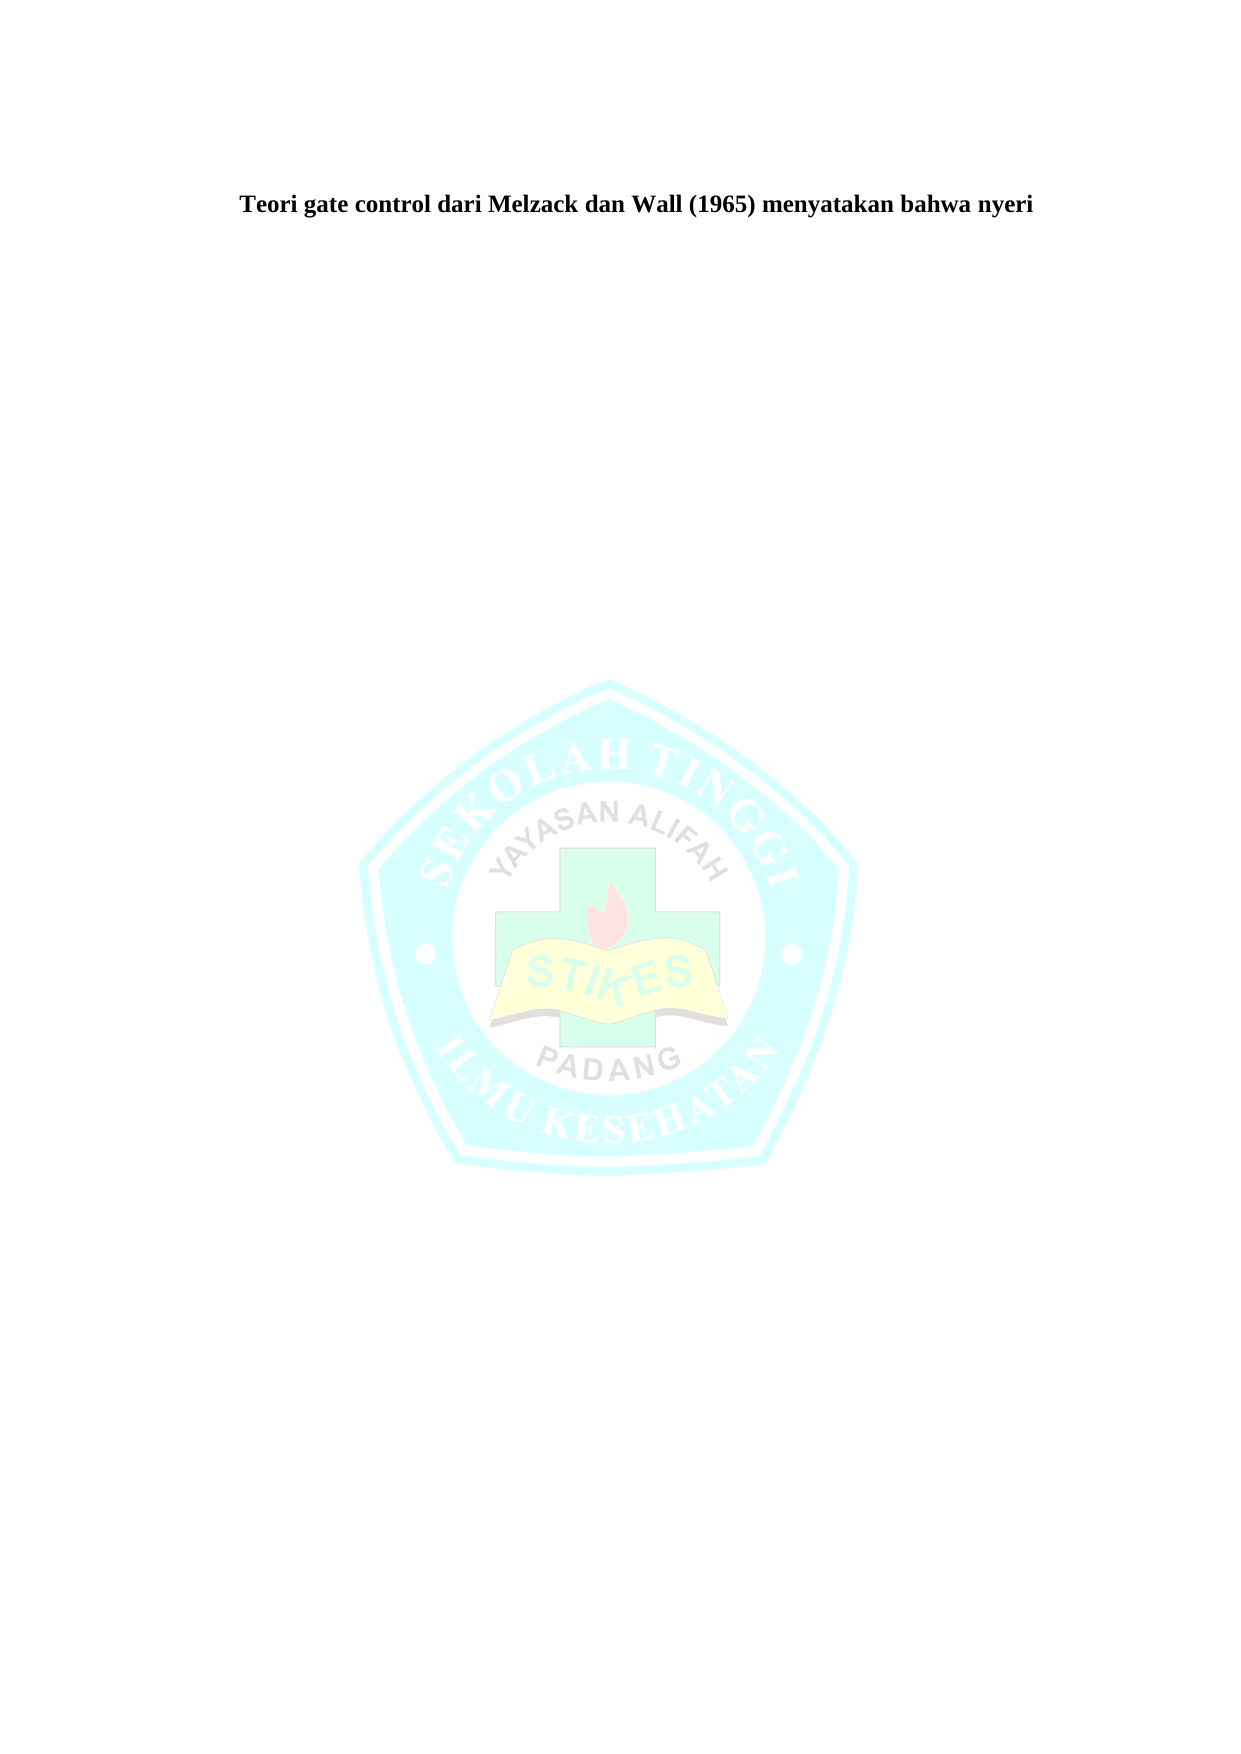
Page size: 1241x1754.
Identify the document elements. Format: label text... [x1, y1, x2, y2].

text Teori gate control dari Melzack dan Wall (1965) menyatakan bahwa nyeri [239, 189, 1115, 217]
